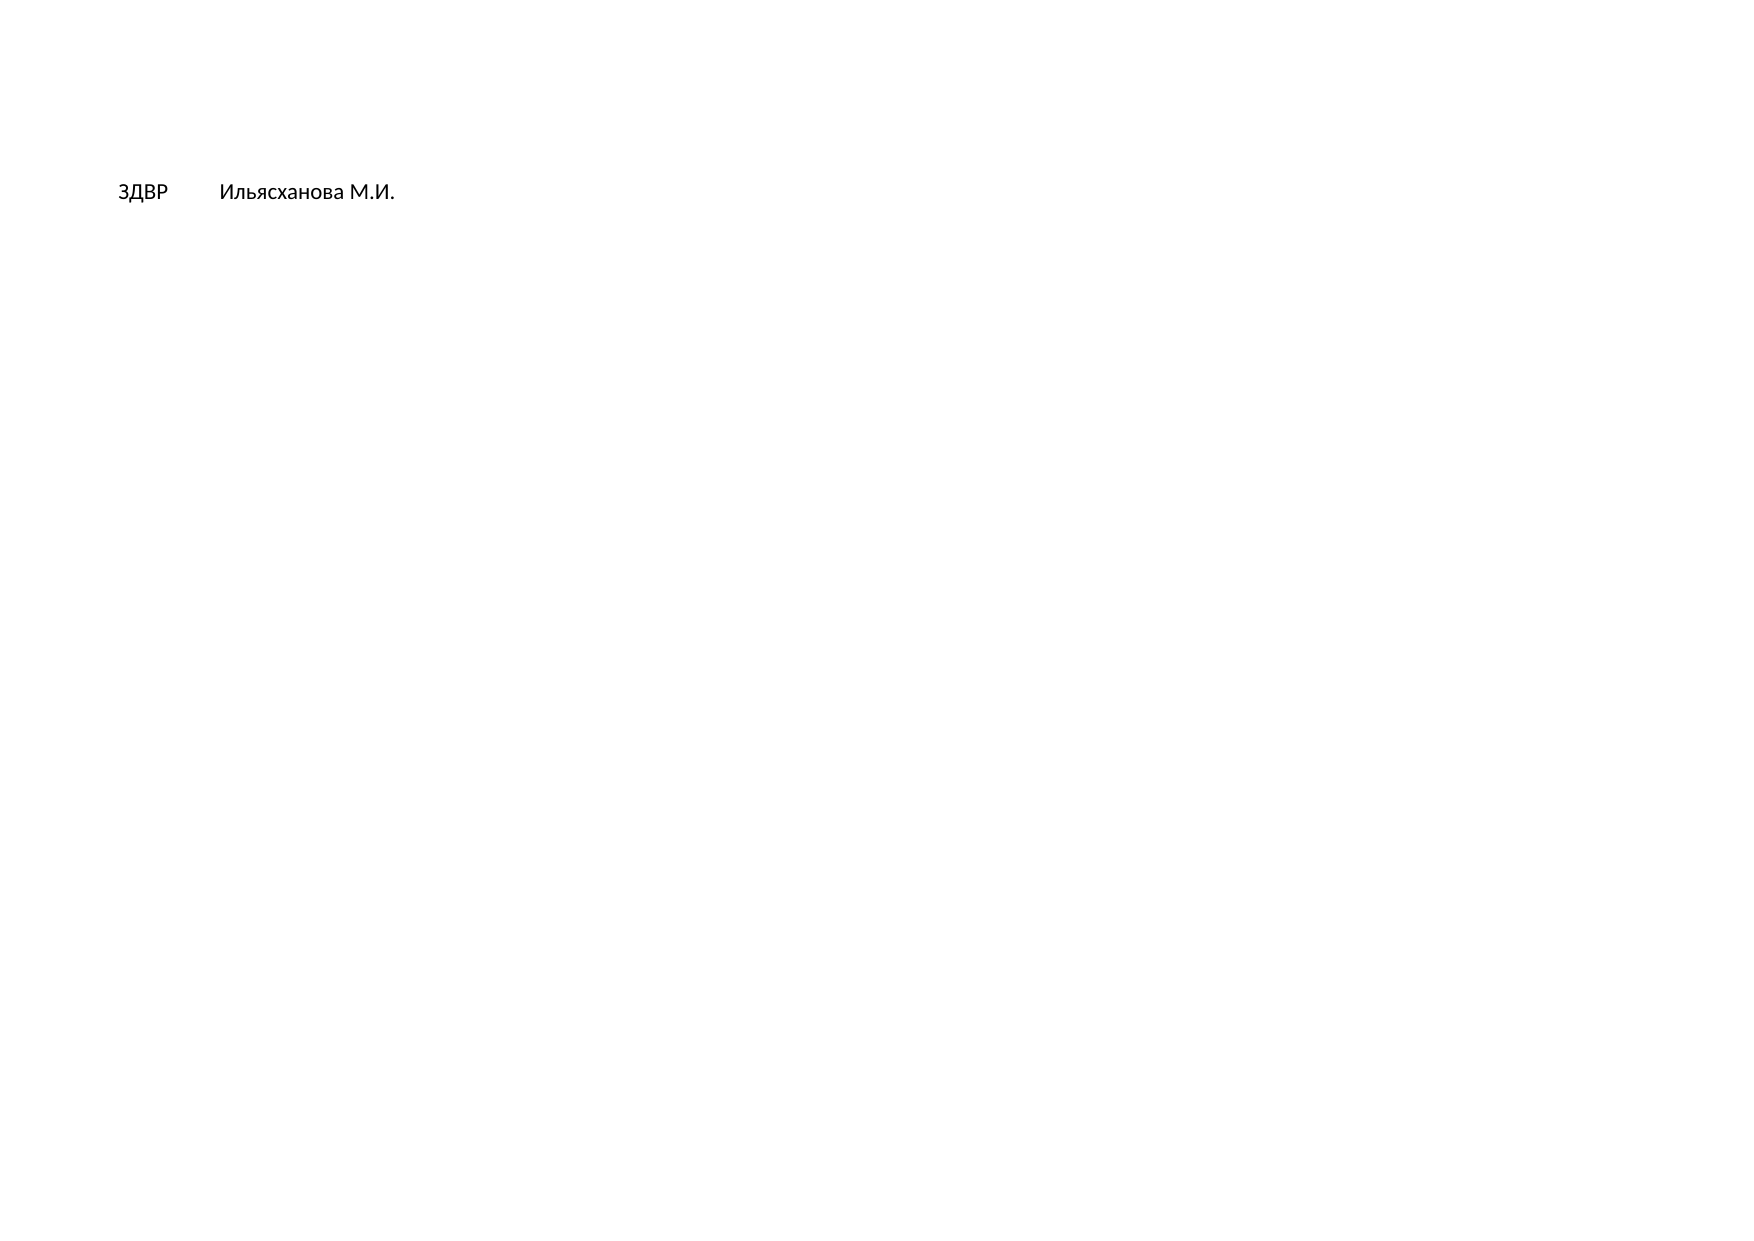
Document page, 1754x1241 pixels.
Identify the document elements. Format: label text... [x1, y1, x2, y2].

text ЗДВР Ильясханова М.И. [118, 177, 1636, 205]
